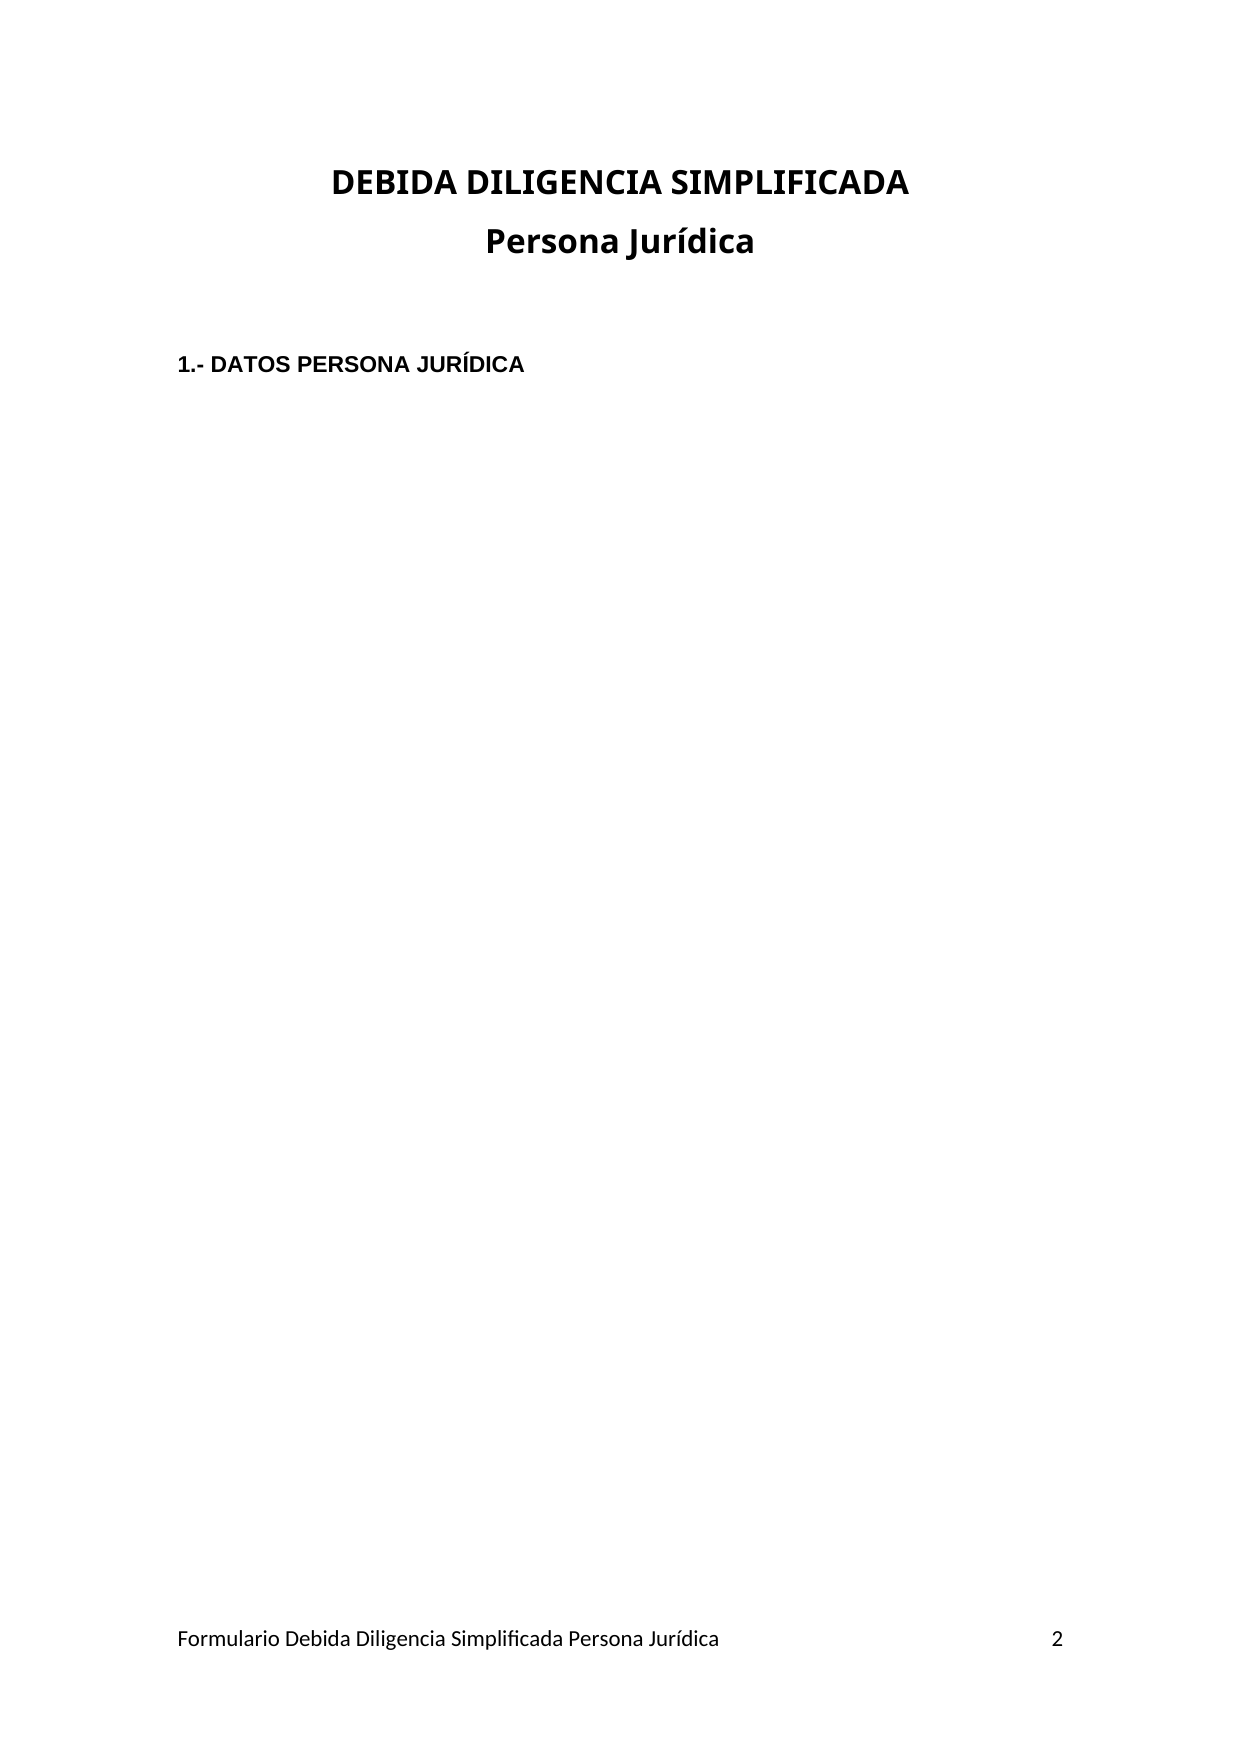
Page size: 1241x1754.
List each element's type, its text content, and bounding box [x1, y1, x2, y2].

text DEBIDA DILIGENCIA SIMPLIFICADA [177, 148, 1063, 207]
text 1.- DATOS PERSONA JURÍDICA [177, 325, 1063, 384]
text Persona Jurídica [177, 207, 1063, 266]
